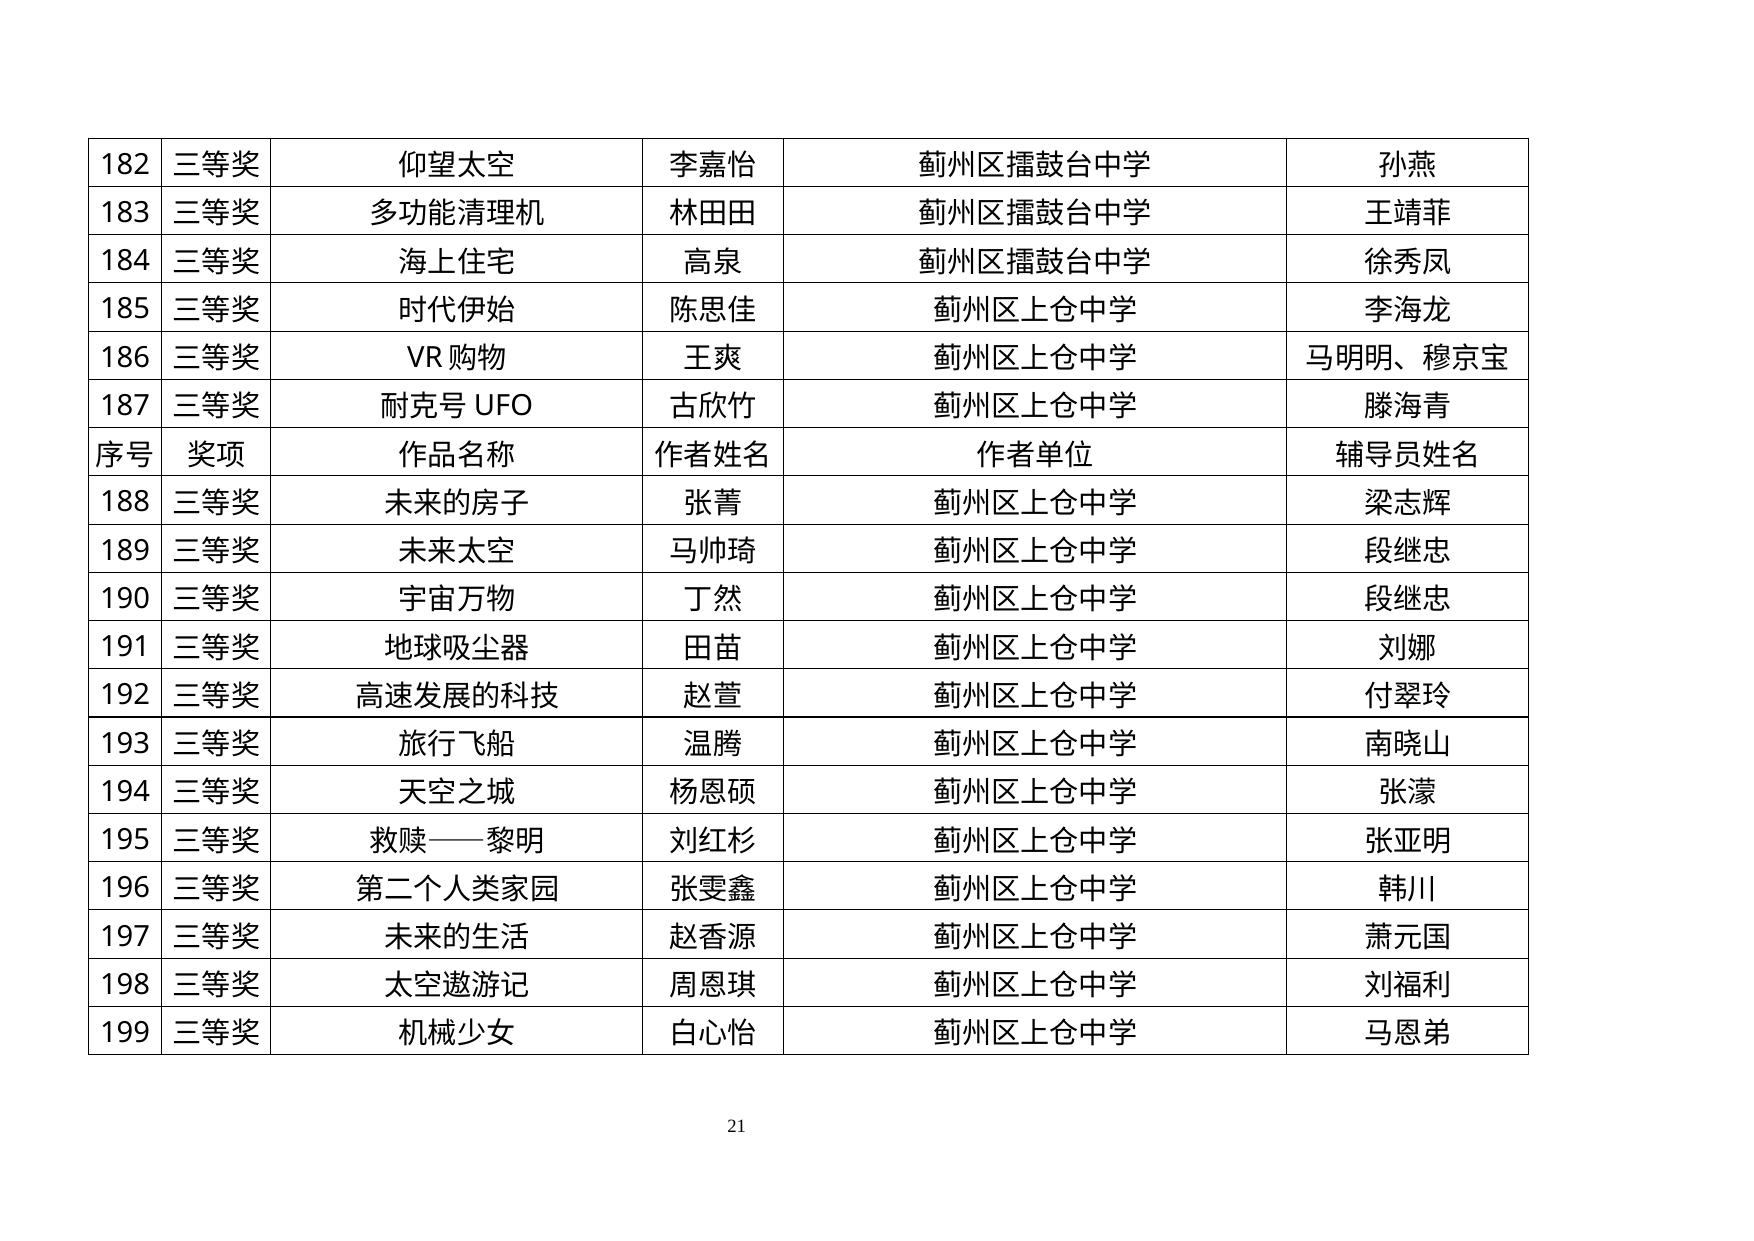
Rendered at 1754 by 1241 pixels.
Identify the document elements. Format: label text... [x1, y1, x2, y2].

table_cell 未来的房子 [271, 476, 642, 523]
table_cell 三等奖 [162, 380, 270, 427]
table_cell 刘红杉 [643, 814, 783, 861]
table_cell 三等奖 [162, 283, 270, 331]
table_cell 梁志辉 [1287, 476, 1528, 523]
table_cell 188 [89, 476, 161, 523]
table_cell 191 [89, 621, 161, 668]
table_cell 三等奖 [162, 1007, 270, 1054]
table_cell 张亚明 [1287, 814, 1528, 861]
table_cell 太空遨游记 [271, 959, 642, 1006]
table_cell 马帅琦 [643, 525, 783, 572]
table_cell 三等奖 [162, 959, 270, 1006]
table_cell 185 [89, 283, 161, 331]
table_cell 三等奖 [162, 718, 270, 764]
table_cell 蓟州区上仓中学 [784, 573, 1286, 620]
table_cell 蓟州区上仓中学 [784, 1007, 1286, 1054]
table_cell 刘娜 [1287, 621, 1528, 668]
table_cell 萧元国 [1287, 910, 1528, 957]
table_cell 蓟州区上仓中学 [784, 814, 1286, 861]
table_cell 救赎——黎明 [271, 814, 642, 861]
table_cell 三等奖 [162, 525, 270, 572]
table_cell 徐秀凤 [1287, 235, 1528, 282]
table_cell 186 [89, 332, 161, 379]
table_cell 蓟州区上仓中学 [784, 283, 1286, 331]
table_cell 三等奖 [162, 862, 270, 909]
table_cell 奖项 [162, 428, 270, 475]
table_cell 三等奖 [162, 669, 270, 716]
table_cell 古欣竹 [643, 380, 783, 427]
table_cell 地球吸尘器 [271, 621, 642, 668]
table_cell 杨恩硕 [643, 766, 783, 813]
table_cell 丁然 [643, 573, 783, 620]
table_cell 周恩琪 [643, 959, 783, 1006]
table_cell 蓟州区上仓中学 [784, 621, 1286, 668]
table_cell 三等奖 [162, 573, 270, 620]
table_cell 194 [89, 766, 161, 813]
table_cell 189 [89, 525, 161, 572]
table_cell 机械少女 [271, 1007, 642, 1054]
table_cell 多功能清理机 [271, 187, 642, 234]
table_cell 三等奖 [162, 766, 270, 813]
table_cell 蓟州区上仓中学 [784, 910, 1286, 957]
table_cell 林田田 [643, 187, 783, 234]
table_cell 三等奖 [162, 814, 270, 861]
table_cell VR购物 [271, 332, 642, 379]
table_cell 王爽 [643, 332, 783, 379]
table_cell 蓟州区擂鼓台中学 [784, 139, 1286, 186]
table_cell 三等奖 [162, 910, 270, 957]
table_cell 温腾 [643, 718, 783, 764]
table_cell 赵香源 [643, 910, 783, 957]
table_cell 耐克号UFO [271, 380, 642, 427]
table_cell 旅行飞船 [271, 718, 642, 764]
table_cell 作者单位 [784, 428, 1286, 475]
table_cell 仰望太空 [271, 139, 642, 186]
table_cell 宇宙万物 [271, 573, 642, 620]
table_cell 蓟州区上仓中学 [784, 476, 1286, 523]
table_cell 田苗 [643, 621, 783, 668]
table_cell 蓟州区上仓中学 [784, 766, 1286, 813]
table_cell 南晓山 [1287, 718, 1528, 764]
table_cell 199 [89, 1007, 161, 1054]
table_cell 三等奖 [162, 235, 270, 282]
table_cell 蓟州区上仓中学 [784, 332, 1286, 379]
table_cell 192 [89, 669, 161, 716]
table_cell 天空之城 [271, 766, 642, 813]
table_cell 未来太空 [271, 525, 642, 572]
table_cell 三等奖 [162, 139, 270, 186]
table_cell 三等奖 [162, 476, 270, 523]
table_cell 作品名称 [271, 428, 642, 475]
table_cell 段继忠 [1287, 525, 1528, 572]
table_cell 未来的生活 [271, 910, 642, 957]
table_cell 马明明、穆京宝 [1287, 332, 1528, 379]
table_cell 蓟州区上仓中学 [784, 718, 1286, 764]
table_cell 第二个人类家园 [271, 862, 642, 909]
table_cell 高泉 [643, 235, 783, 282]
table_cell 蓟州区上仓中学 [784, 525, 1286, 572]
table_cell 蓟州区上仓中学 [784, 959, 1286, 1006]
table_cell 高速发展的科技 [271, 669, 642, 716]
table_cell 187 [89, 380, 161, 427]
table_cell 三等奖 [162, 187, 270, 234]
table_cell 198 [89, 959, 161, 1006]
table_cell 时代伊始 [271, 283, 642, 331]
table_cell 张菁 [643, 476, 783, 523]
table_cell 刘福利 [1287, 959, 1528, 1006]
table_cell 作者姓名 [643, 428, 783, 475]
table_cell 海上住宅 [271, 235, 642, 282]
table_cell 193 [89, 718, 161, 764]
table_cell 赵萱 [643, 669, 783, 716]
table_cell 蓟州区上仓中学 [784, 862, 1286, 909]
table_cell 张雯鑫 [643, 862, 783, 909]
table_cell 孙燕 [1287, 139, 1528, 186]
table_cell 三等奖 [162, 621, 270, 668]
table_cell 197 [89, 910, 161, 957]
table_cell 182 [89, 139, 161, 186]
table_cell 付翠玲 [1287, 669, 1528, 716]
table_cell 李嘉怡 [643, 139, 783, 186]
table_cell 陈思佳 [643, 283, 783, 331]
table_cell 李海龙 [1287, 283, 1528, 331]
table_cell 辅导员姓名 [1287, 428, 1528, 475]
table_cell 马恩弟 [1287, 1007, 1528, 1054]
table_cell 三等奖 [162, 332, 270, 379]
table_cell 183 [89, 187, 161, 234]
table_cell 195 [89, 814, 161, 861]
table_cell 段继忠 [1287, 573, 1528, 620]
table_cell 张濛 [1287, 766, 1528, 813]
table_cell 王靖菲 [1287, 187, 1528, 234]
table_cell 196 [89, 862, 161, 909]
table_cell 蓟州区上仓中学 [784, 669, 1286, 716]
table_cell 白心怡 [643, 1007, 783, 1054]
table_cell 190 [89, 573, 161, 620]
table_cell 韩川 [1287, 862, 1528, 909]
table_cell 184 [89, 235, 161, 282]
table_cell 滕海青 [1287, 380, 1528, 427]
table_cell 蓟州区擂鼓台中学 [784, 235, 1286, 282]
table_cell 蓟州区擂鼓台中学 [784, 187, 1286, 234]
table_cell 序号 [89, 428, 161, 475]
table_cell 蓟州区上仓中学 [784, 380, 1286, 427]
